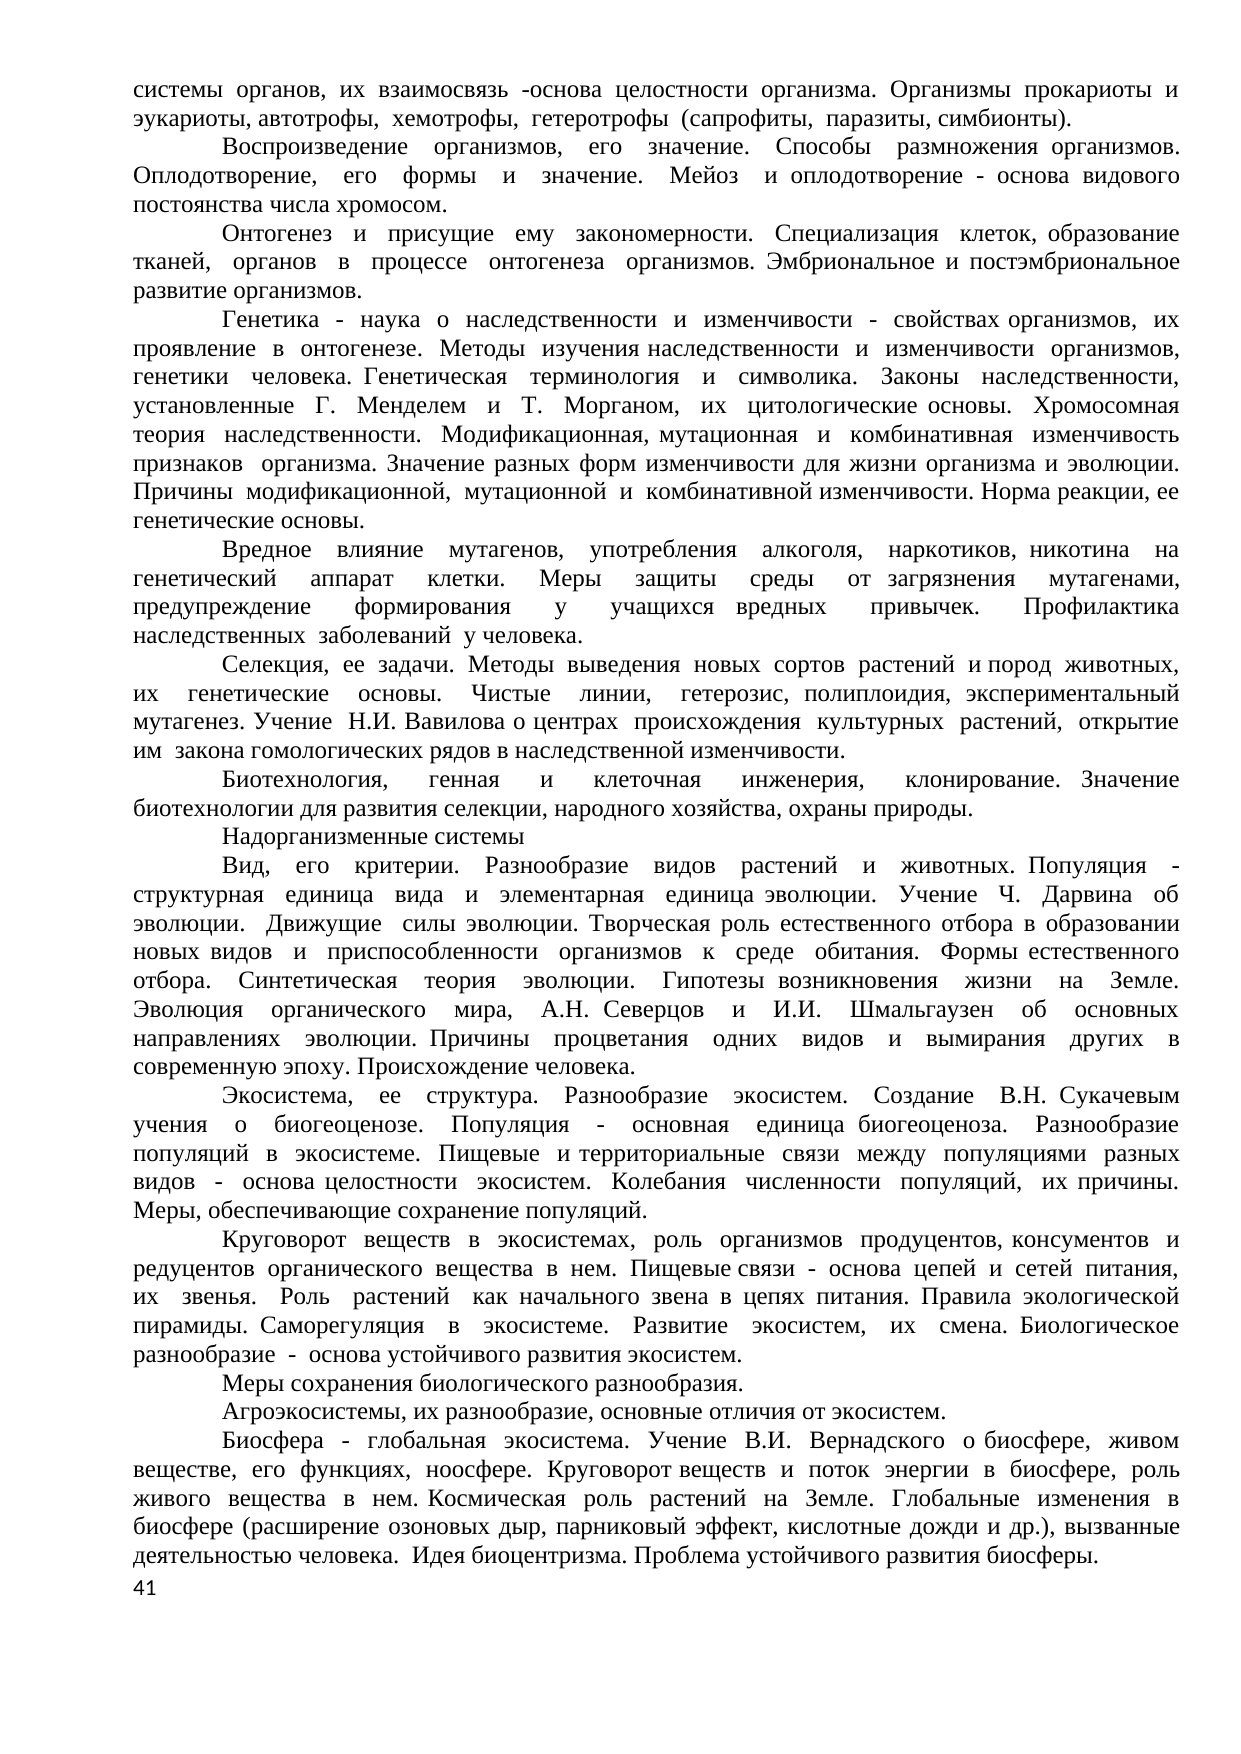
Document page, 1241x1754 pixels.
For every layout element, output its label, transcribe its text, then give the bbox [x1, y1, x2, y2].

text Биотехнология, генная и клеточная инженерия, клонирование. Значение биотехнологии для развития селекции, народного хозяйства, охраны природы. [133, 764, 1181, 821]
text Биосфера - глобальная экосистема. Учение В.И. Вернадского о биосфере, живом веществе, его функциях, ноосфере. Круговорот веществ и поток энергии в биосфере, роль живого вещества в нем. Космическая роль растений на Земле. Глобальные изменения в биосфере (расширение озоновых дыр, парниковый эффект, кислотные дожди и др.), вызванные деятельностью человека. Идея биоцентризма. Проблема устойчивого развития биосферы. [133, 1425, 1181, 1569]
text Онтогенез и присущие ему закономерности. Специализация клеток, образование тканей, органов в процессе онтогенеза организмов. Эмбриональное и постэмбриональное развитие организмов. [133, 218, 1181, 304]
text Селекция, ее задачи. Методы выведения новых сортов растений и пород животных, их генетические основы. Чистые линии, гетерозис, полиплоидия, экспериментальный мутагенез. Учение Н.И. Вавилова о центрах происхождения культурных растений, открытие им закона гомологических рядов в наследственной изменчивости. [133, 649, 1181, 764]
text Воспроизведение организмов, его значение. Способы размножения организмов. Оплодотворение, его формы и значение. Мейоз и оплодотворение - основа видового постоянства числа хромосом. [133, 131, 1181, 218]
text Вид, его критерии. Разнообразие видов растений и животных. Популяция - структурная единица вида и элементарная единица эволюции. Учение Ч. Дарвина об эволюции. Движущие силы эволюции. Творческая роль естественного отбора в образовании новых видов и приспособленности организмов к среде обитания. Формы естественного отбора. Синтетическая теория эволюции. Гипотезы возникновения жизни на Земле. Эволюция органического мира, А.Н. Северцов и И.И. Шмальгаузен об основных направлениях эволюции. Причины процветания одних видов и вымирания других в современную эпоху. Происхождение человека. [133, 850, 1181, 1080]
text Вредное влияние мутагенов, употребления алкоголя, наркотиков, никотина на генетический аппарат клетки. Меры защиты среды от загрязнения мутагенами, предупреждение формирования у учащихся вредных привычек. Профилактика наследственных заболеваний у человека. [133, 534, 1181, 649]
text Агроэкосистемы, их разнообразие, основные отличия от экосистем. [133, 1396, 1181, 1425]
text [133, 74, 1181, 131]
text Круговорот веществ в экосистемах, роль организмов продуцентов, консументов и редуцентов органического вещества в нем. Пищевые связи - основа цепей и сетей питания, их звенья. Роль растений как начального звена в цепях питания. Правила экологической пирамиды. Саморегуляция в экосистеме. Развитие экосистем, их смена. Биологическое разнообразие - основа устойчивого развития экосистем. [133, 1224, 1181, 1368]
text Надорганизменные системы [133, 821, 1181, 850]
text Меры сохранения биологического разнообразия. [133, 1368, 1181, 1396]
text Генетика - наука о наследственности и изменчивости - свойствах организмов, их проявление в онтогенезе. Методы изучения наследственности и изменчивости организмов, генетики человека. Генетическая терминология и символика. Законы наследственности, установленные Г. Менделем и Т. Морганом, их цитологические основы. Хромосомная теория наследственности. Модификационная, мутационная и комбинативная изменчивость признаков организма. Значение разных форм изменчивости для жизни организма и эволюции. Причины модификационной, мутационной и комбинативной изменчивости. Норма реакции, ее генетические основы. [133, 304, 1181, 534]
text Экосистема, ее структура. Разнообразие экосистем. Создание В.Н. Сукачевым учения о биогеоценозе. Популяция - основная единица биогеоценоза. Разнообразие популяций в экосистеме. Пищевые и территориальные связи между популяциями разных видов - основа целостности экосистем. Колебания численности популяций, их причины. Меры, обеспечивающие сохранение популяций. [133, 1080, 1181, 1224]
